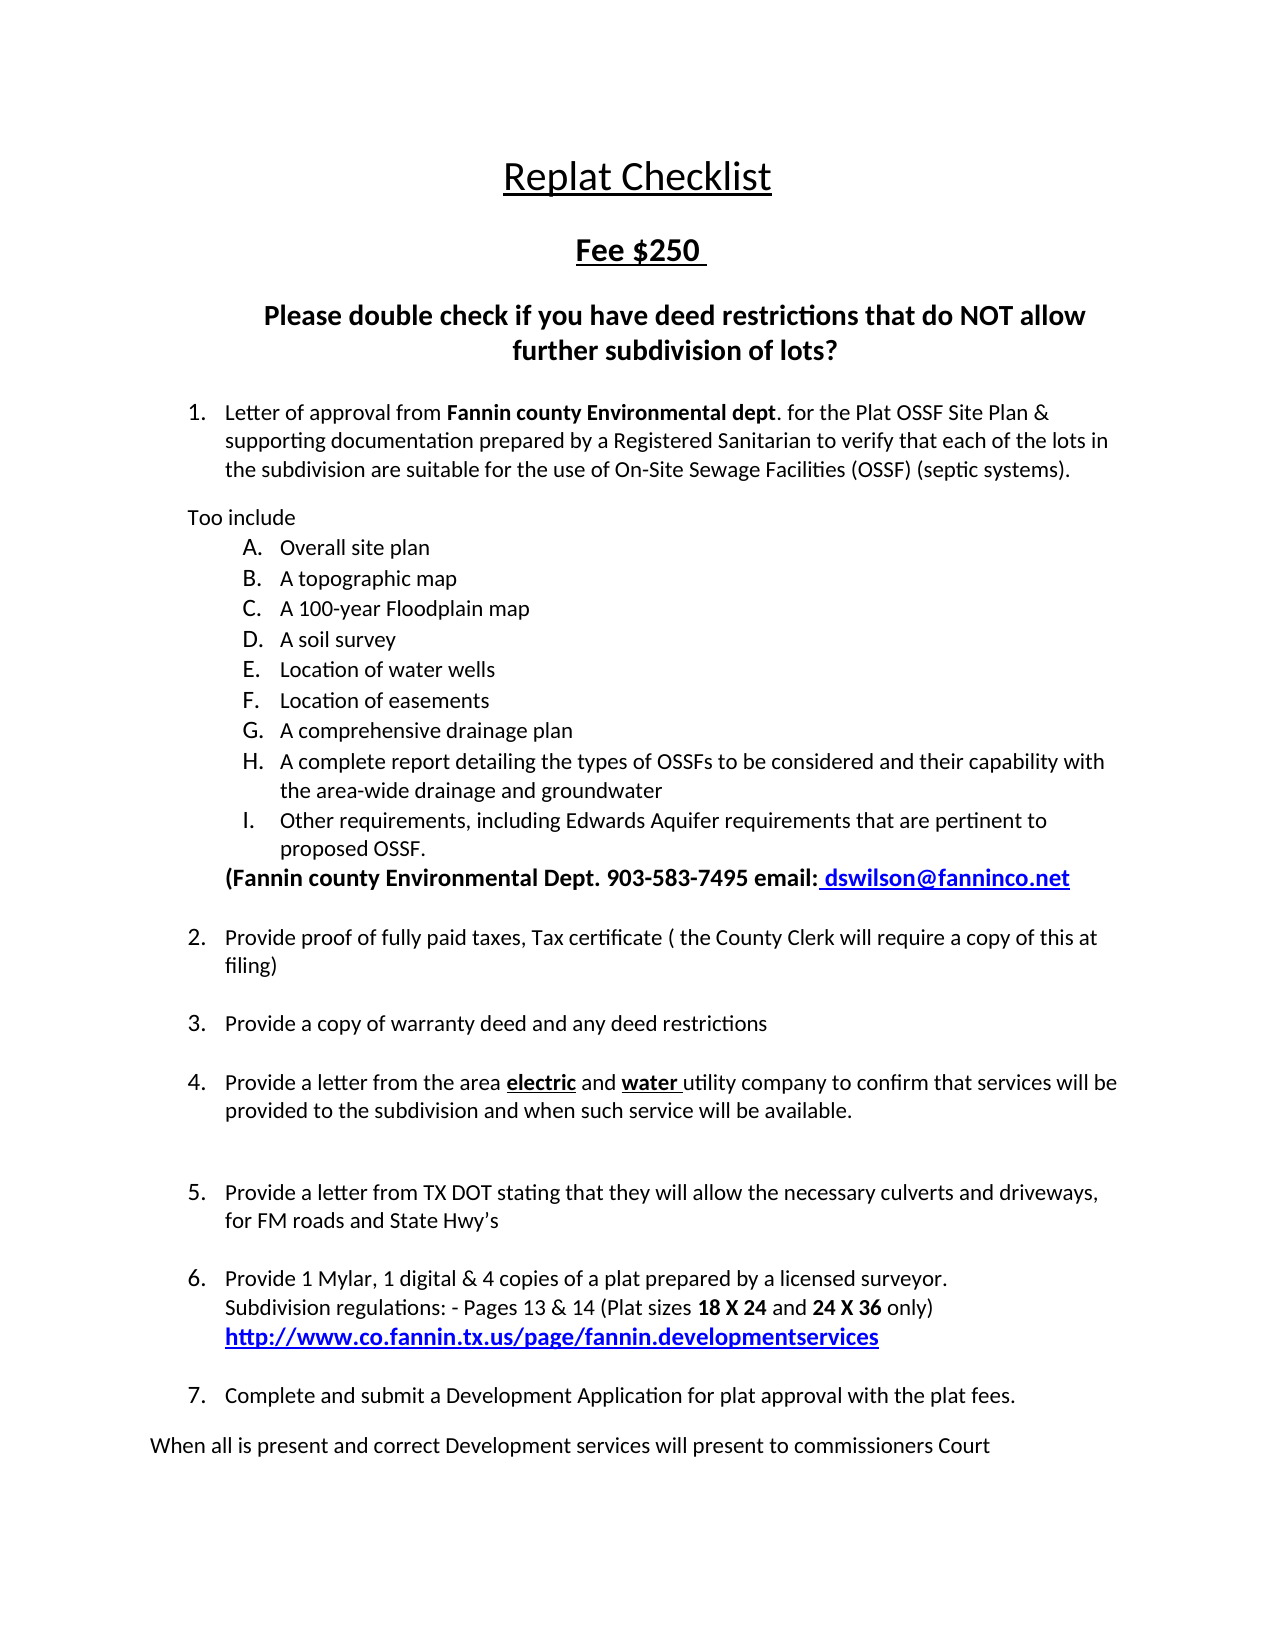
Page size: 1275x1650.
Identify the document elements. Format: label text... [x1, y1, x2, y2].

list Provide proof of fully paid taxes, Tax certificate ( the County Clerk will require a copy of this at filing) [187, 921, 1125, 979]
list http://www.co.fannin.tx.us/page/fannin.developmentservices [225, 1321, 1125, 1351]
list Complete and submit a Development Application for plat approval with the plat fees. [187, 1379, 1125, 1410]
list Letter of approval from Fannin county Environmental dept. for the Plat OSSF Site Plan & supporting documentation prepared by a Registered Sanitarian to verify that each of the lots in [187, 396, 1125, 455]
list (Fannin county Environmental Dept. 903-583-7495 email: dswilson@fanninco.net [225, 862, 1125, 893]
list Location of easements [242, 684, 1125, 715]
list A 100-year Floodplain map [242, 593, 1125, 623]
list Subdivision regulations: - Pages 13 & 14 (Plat sizes 18 X 24 and 24 X 36 only) [225, 1293, 1125, 1321]
list Location of water wells [242, 654, 1125, 684]
list Other requirements, including Edwards Aquifer requirements that are pertinent to proposed OSSF. [242, 804, 1125, 862]
list the subdivision are suitable for the use of On-Site Sewage Facilities (OSSF) (septic systems). [225, 455, 1125, 483]
list A comprehensive drainage plan [242, 715, 1125, 745]
list Please double check if you have deed restrictions that do NOT allow further subdivision of lots? [225, 297, 1125, 368]
list A complete report detailing the types of OSSFs to be considered and their capability with the area-wide drainage and groundwater [242, 745, 1125, 804]
list Provide a letter from the area electric and water utility company to confirm that services will be provided to the subdivision and when such service will be available. [187, 1066, 1125, 1124]
list Provide a copy of warranty deed and any deed restrictions [187, 1007, 1125, 1038]
text Too include [187, 503, 1125, 532]
list Provide 1 Mylar, 1 digital & 4 copies of a plat prepared by a licensed surveyor. [187, 1262, 1125, 1293]
text Fee $250 [150, 229, 1125, 270]
list Overall site plan [242, 532, 1125, 562]
list Provide a letter from TX DOT stating that they will allow the necessary culverts and driveways, for FM roads and State Hwy’s [187, 1176, 1125, 1234]
list A soil survey [242, 623, 1125, 654]
list A topographic map [242, 562, 1125, 593]
text When all is present and correct Development services will present to commissioners Court [150, 1431, 1125, 1459]
text Replat Checklist [150, 150, 1125, 201]
